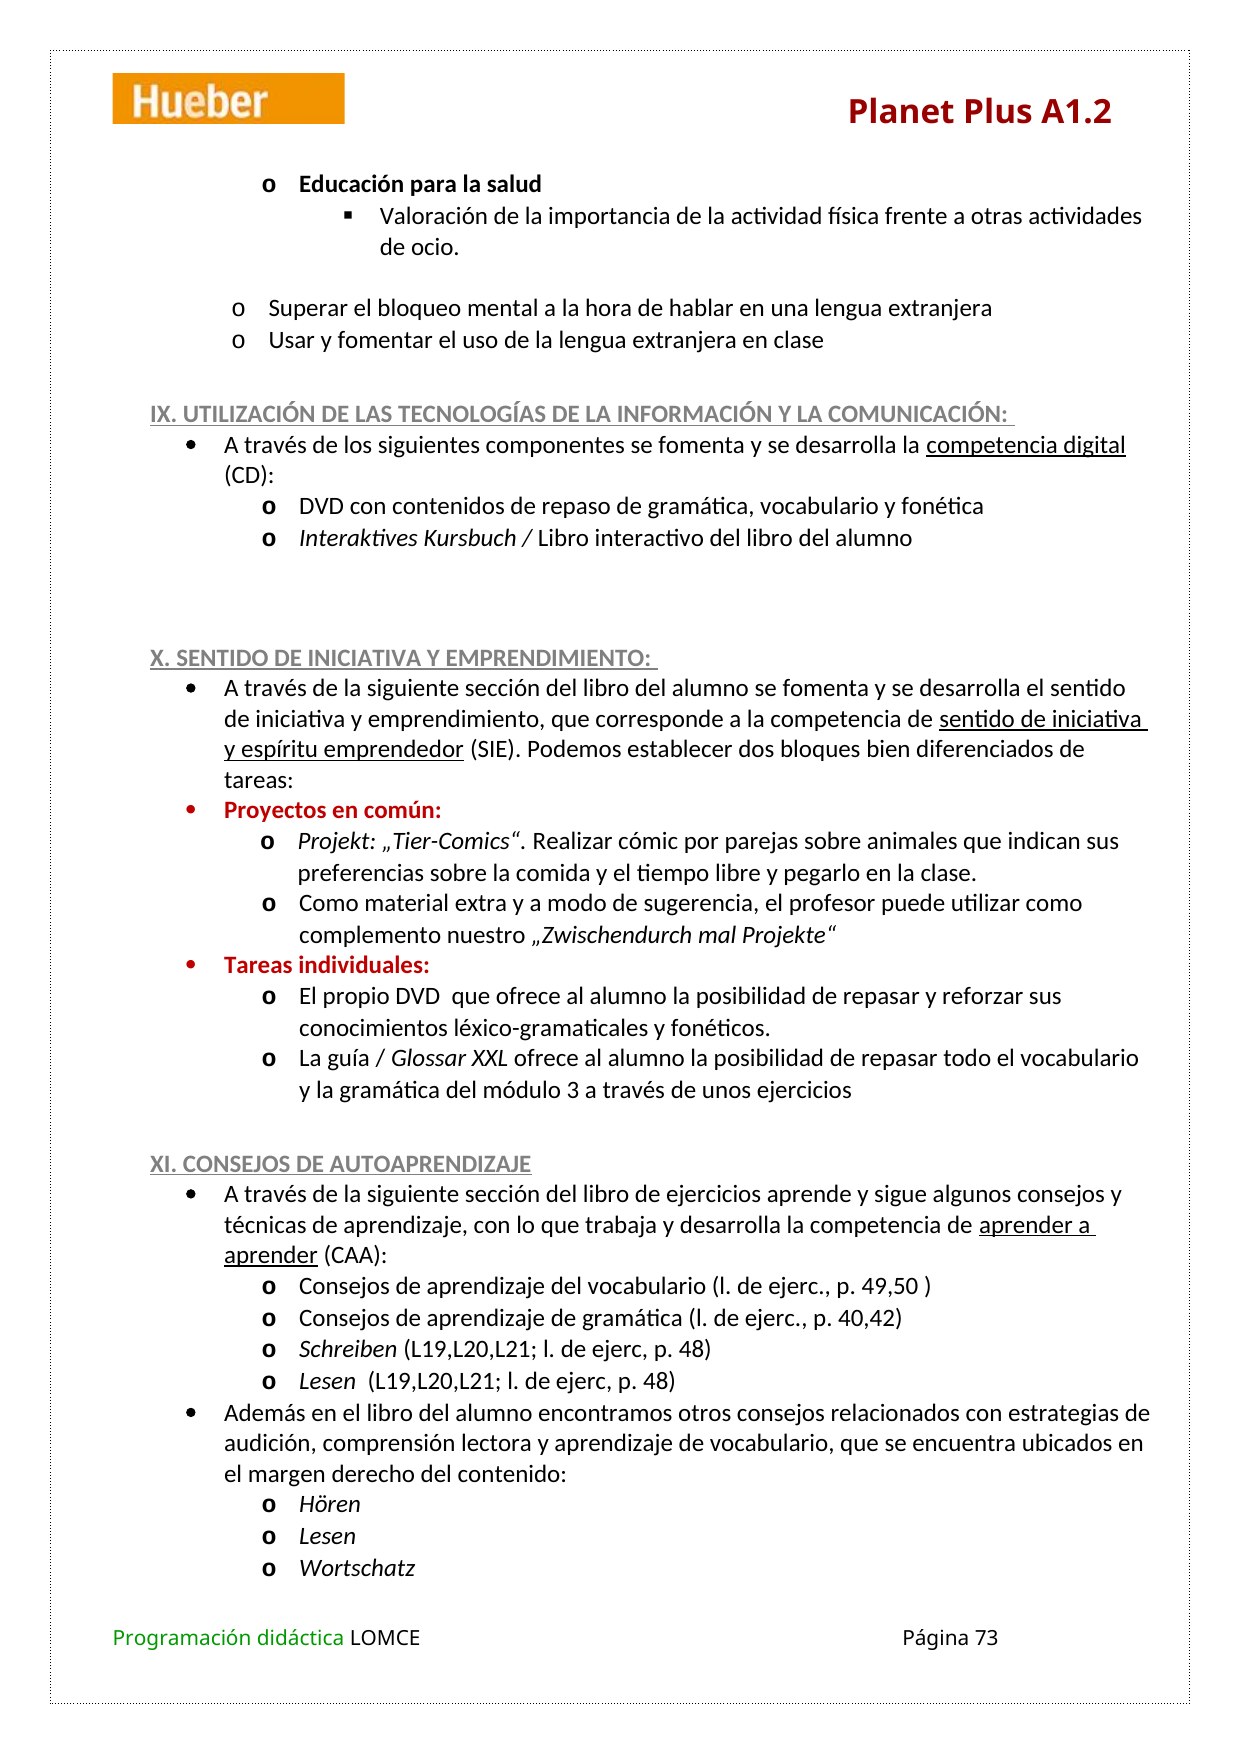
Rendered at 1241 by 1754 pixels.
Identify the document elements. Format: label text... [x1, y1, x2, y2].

list Educación para la salud [261, 169, 1152, 200]
list Además en el libro del alumno encontramos otros consejos relacionados con estrategias de audición, comprensión lectora y aprendizaje de vocabulario, que se encuentra ubicados en el margen derecho del contenido: [186, 1397, 1152, 1488]
list Valoración de la importancia de la actividad física frente a otras actividades de ocio. [342, 200, 1152, 261]
list A través de los siguientes componentes se fomenta y se desarrolla la competencia digital (CD): [186, 429, 1152, 490]
list Tareas individuales: [186, 950, 1152, 980]
list Schreiben (L19,L20,L21; l. de ejerc, p. 48) [261, 1333, 1152, 1365]
list Consejos de aprendizaje del vocabulario (l. de ejerc., p. 49,50 ) [261, 1270, 1152, 1302]
list Lesen (L19,L20,L21; l. de ejerc, p. 48) [261, 1365, 1152, 1397]
list Lesen [261, 1520, 1152, 1552]
list Hören [261, 1488, 1152, 1520]
list Interaktives Kursbuch / Libro interactivo del libro del alumno [261, 522, 1152, 554]
subtitle XI. CONSEJOS DE AUTOAPRENDIZAJE [150, 1148, 1152, 1178]
list Como material extra y a modo de sugerencia, el profesor puede utilizar como complemento nuestro „Zwischendurch mal Projekte“ [261, 887, 1152, 950]
list Projekt: „Tier-Comics“. Realizar cómic por parejas sobre animales que indican sus preferencias sobre la comida y el tiempo libre y pegarlo en la clase. [260, 825, 1152, 887]
list Wortschatz [261, 1552, 1152, 1584]
list La guía / Glossar XXL ofrece al alumno la posibilidad de repasar todo el vocabulario y la gramática del módulo 3 a través de unos ejercicios [261, 1042, 1152, 1105]
list Usar y fomentar el uso de la lengua extranjera en clase [231, 324, 1152, 356]
list Superar el bloqueo mental a la hora de hablar en una lengua extranjera [231, 292, 1152, 324]
list A través de la siguiente sección del libro del alumno se fomenta y se desarrolla el sentido de iniciativa y emprendimiento, que corresponde a la competencia de sentido de iniciativa y espíritu emprendedor (SIE). Podemos establecer dos bloques bien diferenciados de tareas: [186, 672, 1152, 794]
list Consejos de aprendizaje de gramática (l. de ejerc., p. 40,42) [261, 1302, 1152, 1333]
picture [112, 73, 345, 124]
list DVD con contenidos de repaso de gramática, vocabulario y fonética [261, 490, 1152, 522]
list El propio DVD que ofrece al alumno la posibilidad de repasar y reforzar sus conocimientos léxico-gramaticales y fonéticos. [261, 980, 1152, 1042]
subtitle X. SENTIDO DE INICIATIVA Y EMPRENDIMIENTO: [150, 642, 1152, 672]
subtitle IX. UTILIZACIÓN DE LAS TECNOLOGÍAS DE LA INFORMACIÓN Y LA COMUNICACIÓN: [150, 398, 1152, 429]
list A través de la siguiente sección del libro de ejercicios aprende y sigue algunos consejos y técnicas de aprendizaje, con lo que trabaja y desarrolla la competencia de aprender a aprender (CAA): [186, 1178, 1152, 1270]
list Proyectos en común: [186, 794, 1152, 825]
